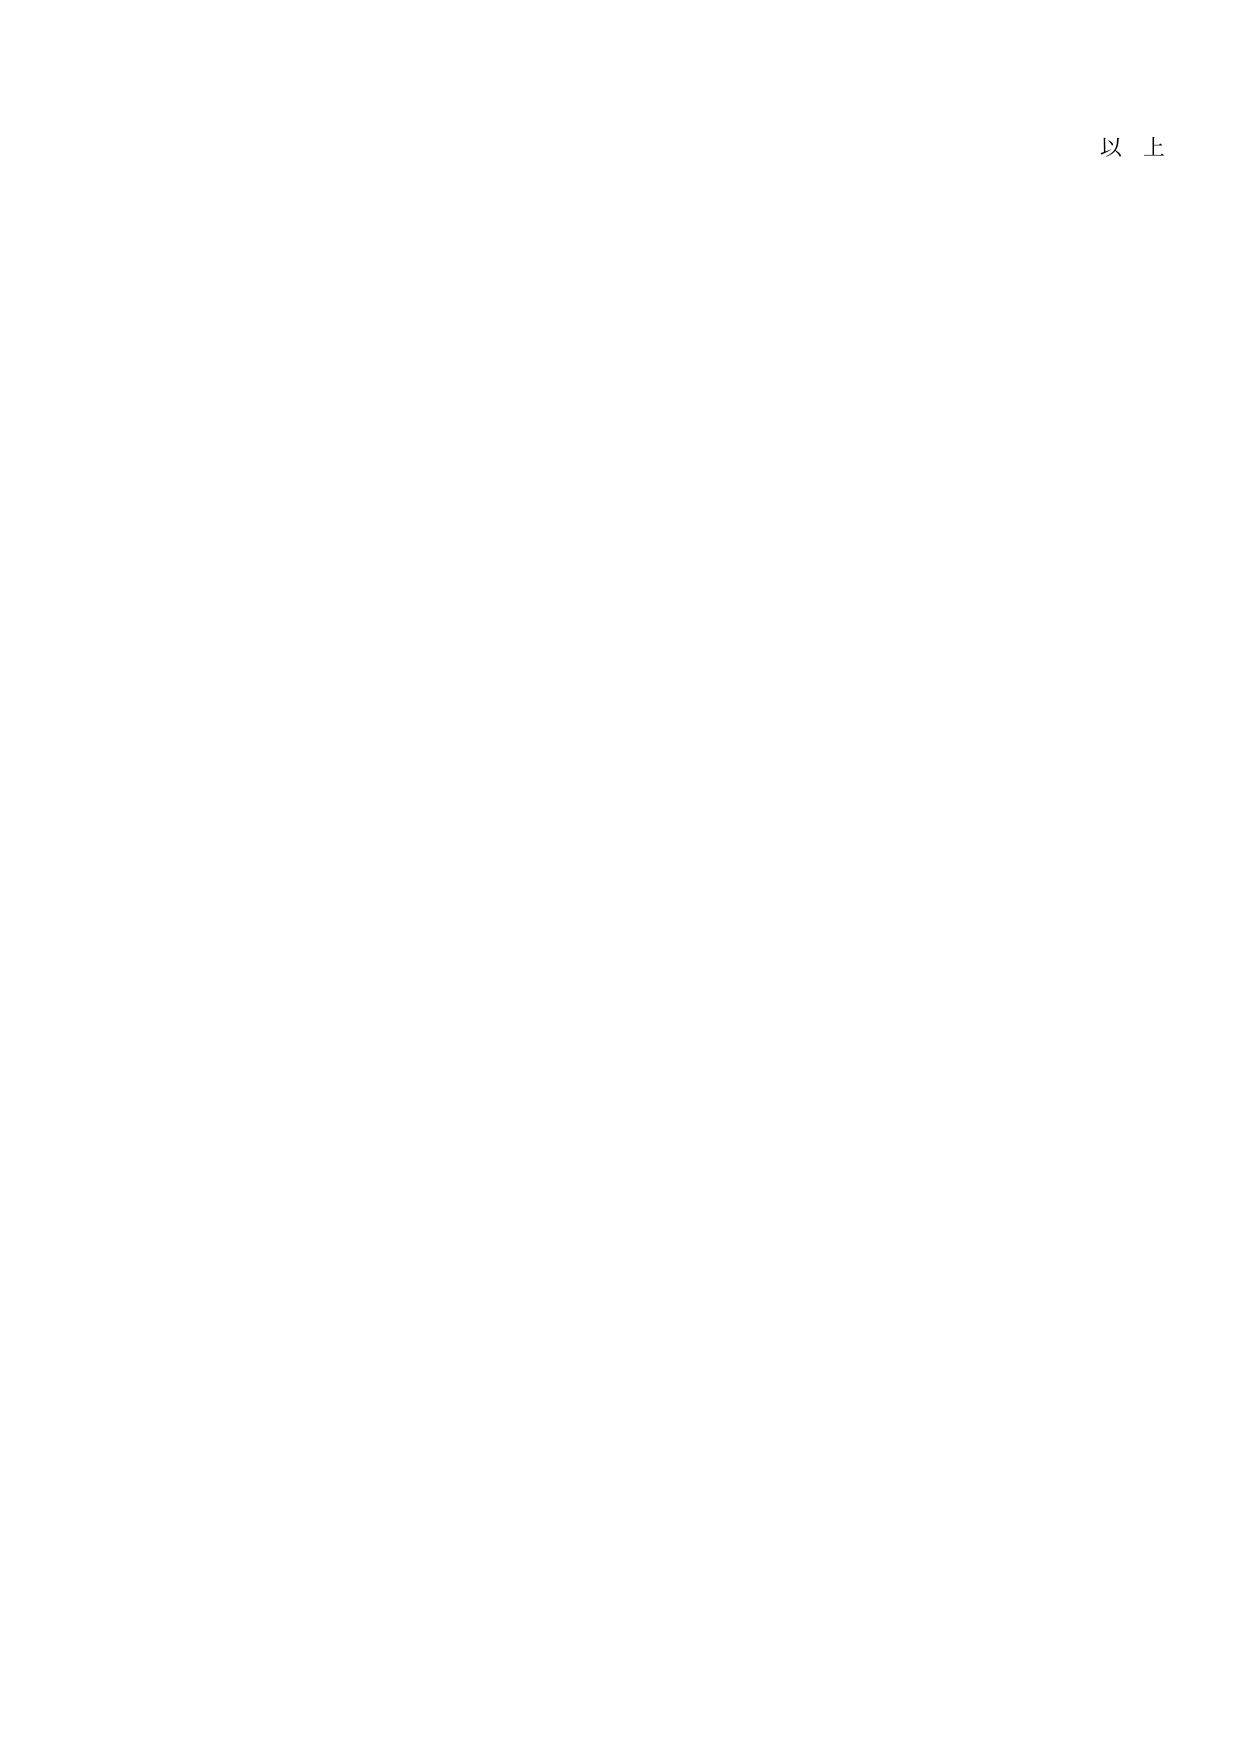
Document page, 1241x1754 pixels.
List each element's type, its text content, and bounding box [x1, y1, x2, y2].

text 以 上 [75, 127, 1165, 164]
